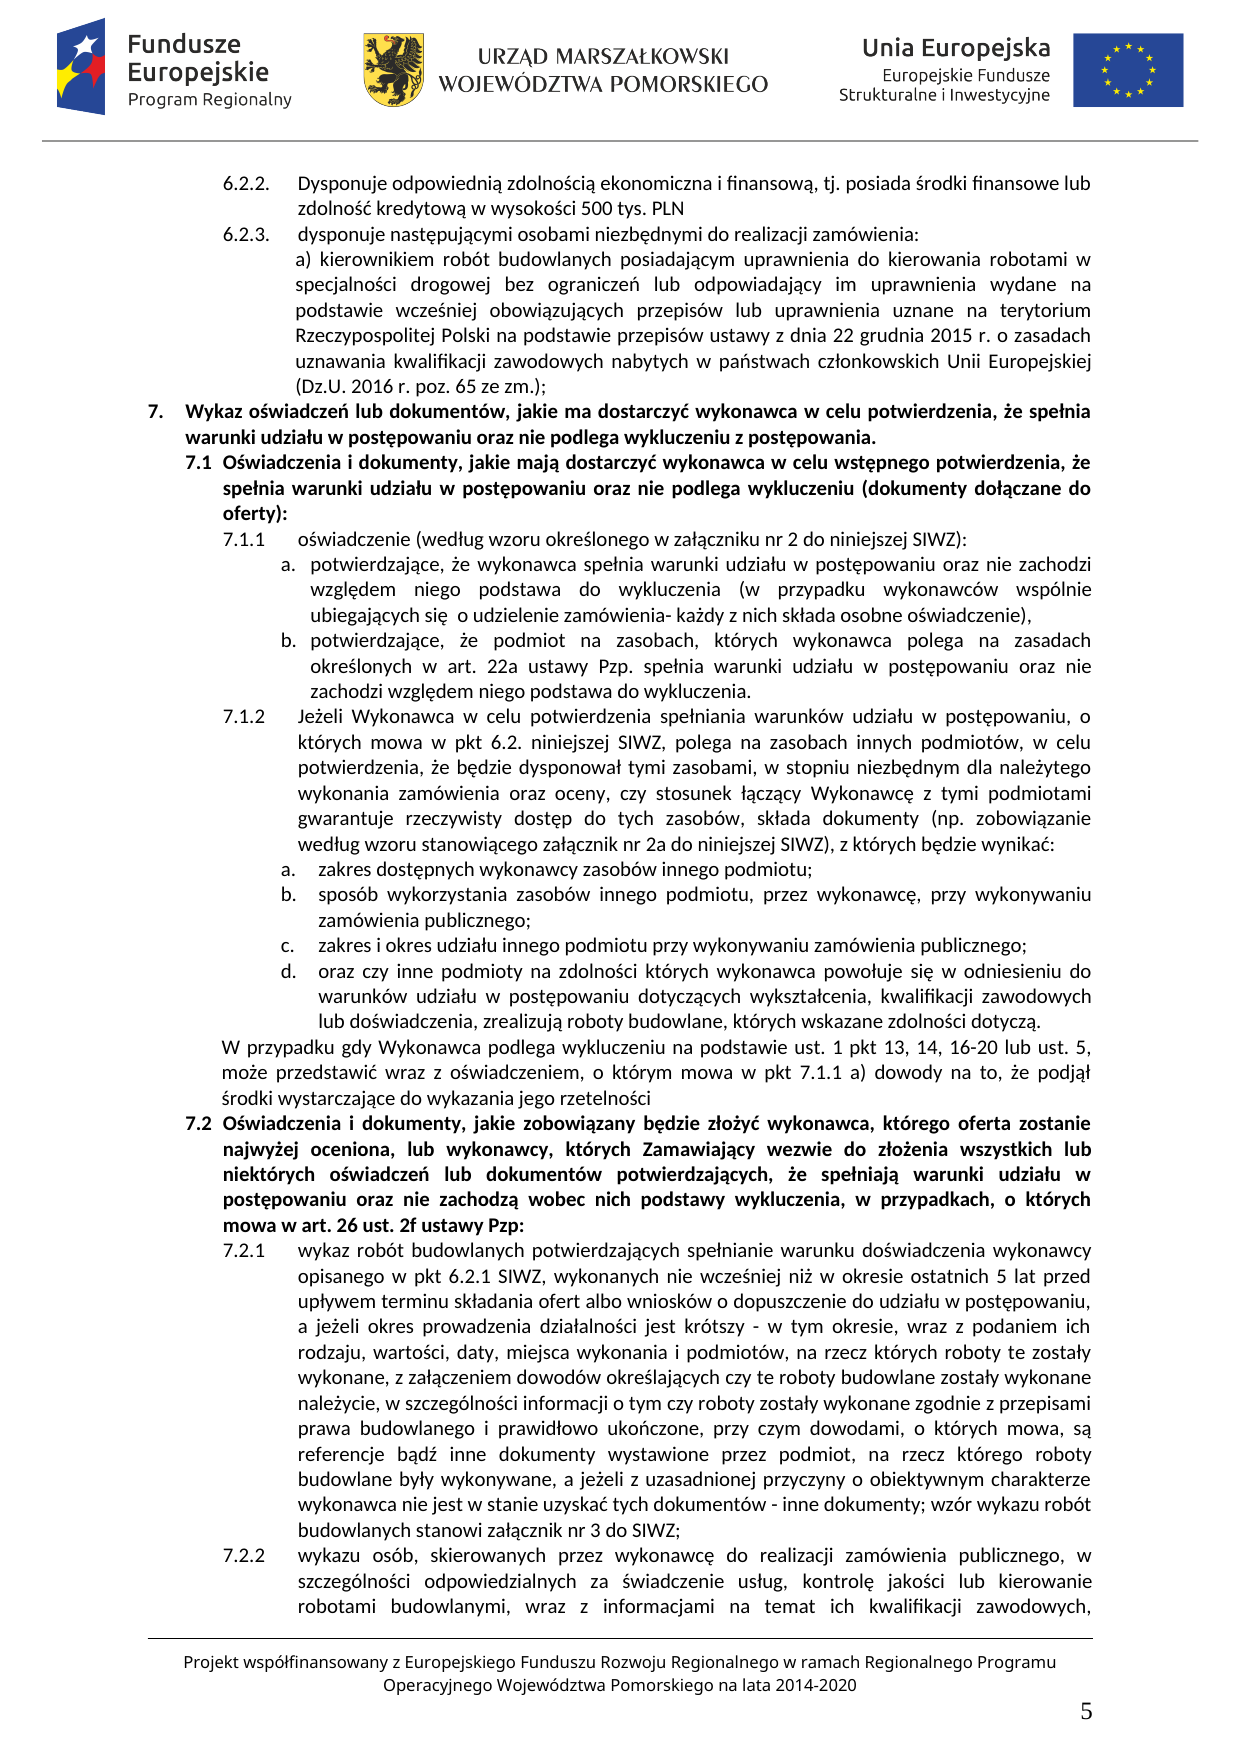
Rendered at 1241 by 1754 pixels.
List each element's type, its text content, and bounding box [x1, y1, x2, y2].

picture [41, 17, 1199, 142]
list a) kierownikiem robót budowlanych posiadającym uprawnienia do kierowania robotami w specjalności drogowej bez ograniczeń lub odpowiadający im uprawnienia wydane na podstawie wcześniej obowiązujących przepisów lub uprawnienia uznane na terytorium Rzeczypospolitej Polski na podstawie przepisów ustawy z dnia 22 grudnia 2015 r. o zasadach uznawania kwalifikacji zawodowych nabytych w państwach członkowskich Unii Europejskiej (Dz.U. 2016 r. poz. 65 ze zm.); [295, 246, 1093, 399]
list Wykaz oświadczeń lub dokumentów, jakie ma dostarczyć wykonawca w celu potwierdzenia, że spełnia warunki udziału w postępowaniu oraz nie podlega wykluczeniu z postępowania. [148, 399, 1093, 449]
list zakres i okres udziału innego podmiotu przy wykonywaniu zamówienia publicznego; [281, 932, 1093, 958]
list Oświadczenia i dokumenty, jakie zobowiązany będzie złożyć wykonawca, którego oferta zostanie najwyżej oceniona, lub wykonawcy, których Zamawiający wezwie do złożenia wszystkich lub niektórych oświadczeń lub dokumentów potwierdzających, że spełniają warunki udziału w postępowaniu oraz nie zachodzą wobec nich podstawy wykluczenia, w przypadkach, o których mowa w art. 26 ust. ustawy Pzp: [185, 1110, 1093, 1237]
list zakres dostępnych wykonawcy zasobów innego podmiotu; [281, 856, 1093, 882]
list sposób wykorzystania zasobów innego podmiotu, przez wykonawcę, przy wykonywaniu zamówienia publicznego; [281, 882, 1093, 932]
list oraz czy inne podmioty na zdolności których wykonawca powołuje się w odniesieniu do warunków udziału w postępowaniu dotyczących wykształcenia, kwalifikacji zawodowych lub doświadczenia, zrealizują roboty budowlane, których wskazane zdolności dotyczą. [281, 958, 1093, 1034]
text W przypadku gdy Wykonawca podlega wykluczeniu na podstawie ust. 1 pkt 13, 14, 16-20 lub ust. 5, może przedstawić wraz z oświadczeniem, o którym mowa w pkt 7.1.1 a) dowody na to, że podjął środki wystarczające do wykazania jego rzetelności [221, 1034, 1093, 1110]
list wykaz robót budowlanych potwierdzających spełnianie warunku doświadczenia wykonawcy opisanego w pkt 6.2.1 SIWZ, wykonanych nie wcześniej niż w okresie ostatnich 5 lat przed upływem terminu składania ofert albo wniosków o dopuszczenie do udziału w postępowaniu, a jeżeli okres prowadzenia działalności jest krótszy - w tym okresie, wraz z podaniem ich rodzaju, wartości, daty, miejsca wykonania i podmiotów, na rzecz których roboty te zostały wykonane, z załączeniem dowodów określających czy te roboty budowlane zostały wykonane należycie, w szczególności informacji o tym czy roboty zostały wykonane zgodnie z przepisami prawa budowlanego i prawidłowo ukończone, przy czym dowodami, o których mowa, są referencje bądź inne dokumenty wystawione przez podmiot, na rzecz którego roboty budowlane były wykonywane, a jeżeli z uzasadnionej przyczyny o obiektywnym charakterze wykonawca nie jest w stanie uzyskać tych dokumentów - inne dokumenty; wzór wykazu robót budowlanych stanowi załącznik nr 3 do SIWZ; [223, 1237, 1093, 1542]
list potwierdzające, że podmiot na zasobach, których wykonawca polega na zasadach określonych w art. 22a ustawy Pzp. spełnia warunki udziału w postępowaniu oraz nie zachodzi względem niego podstawa do wykluczenia. [281, 627, 1093, 704]
list Jeżeli Wykonawca w celu potwierdzenia spełniania warunków udziału w postępowaniu, o których mowa w pkt 6.2. niniejszej SIWZ, polega na zasobach innych podmiotów, w celu potwierdzenia, że będzie dysponował tymi zasobami, w stopniu niezbędnym dla należytego wykonania zamówienia oraz oceny, czy stosunek łączący Wykonawcę z tymi podmiotami gwarantuje rzeczywisty dostęp do tych zasobów, składa dokumenty (np. zobowiązanie według wzoru stanowiącego załącznik nr 2a do niniejszej SIWZ), z których będzie wynikać: [223, 704, 1093, 856]
list oświadczenie (według wzoru określonego w załączniku nr 2 do niniejszej SIWZ): [223, 526, 1093, 551]
list dysponuje następującymi osobami niezbędnymi do realizacji zamówienia: [223, 221, 1093, 246]
list Oświadczenia i dokumenty, jakie mają dostarczyć wykonawca w celu wstępnego potwierdzenia, że spełnia warunki udziału w postępowaniu oraz nie podlega wykluczeniu (dokumenty dołączane do oferty): [185, 449, 1093, 526]
list Dysponuje odpowiednią zdolnością ekonomiczna i finansową, tj. posiada środki finansowe lub zdolność kredytową w wysokości 500 tys. PLN [223, 170, 1093, 221]
list potwierdzające, że wykonawca spełnia warunki udziału w postępowaniu oraz nie zachodzi względem niego podstawa do wykluczenia (w przypadku wykonawców wspólnie ubiegających się o udzielenie zamówienia- każdy z nich składa osobne oświadczenie), [281, 551, 1093, 627]
